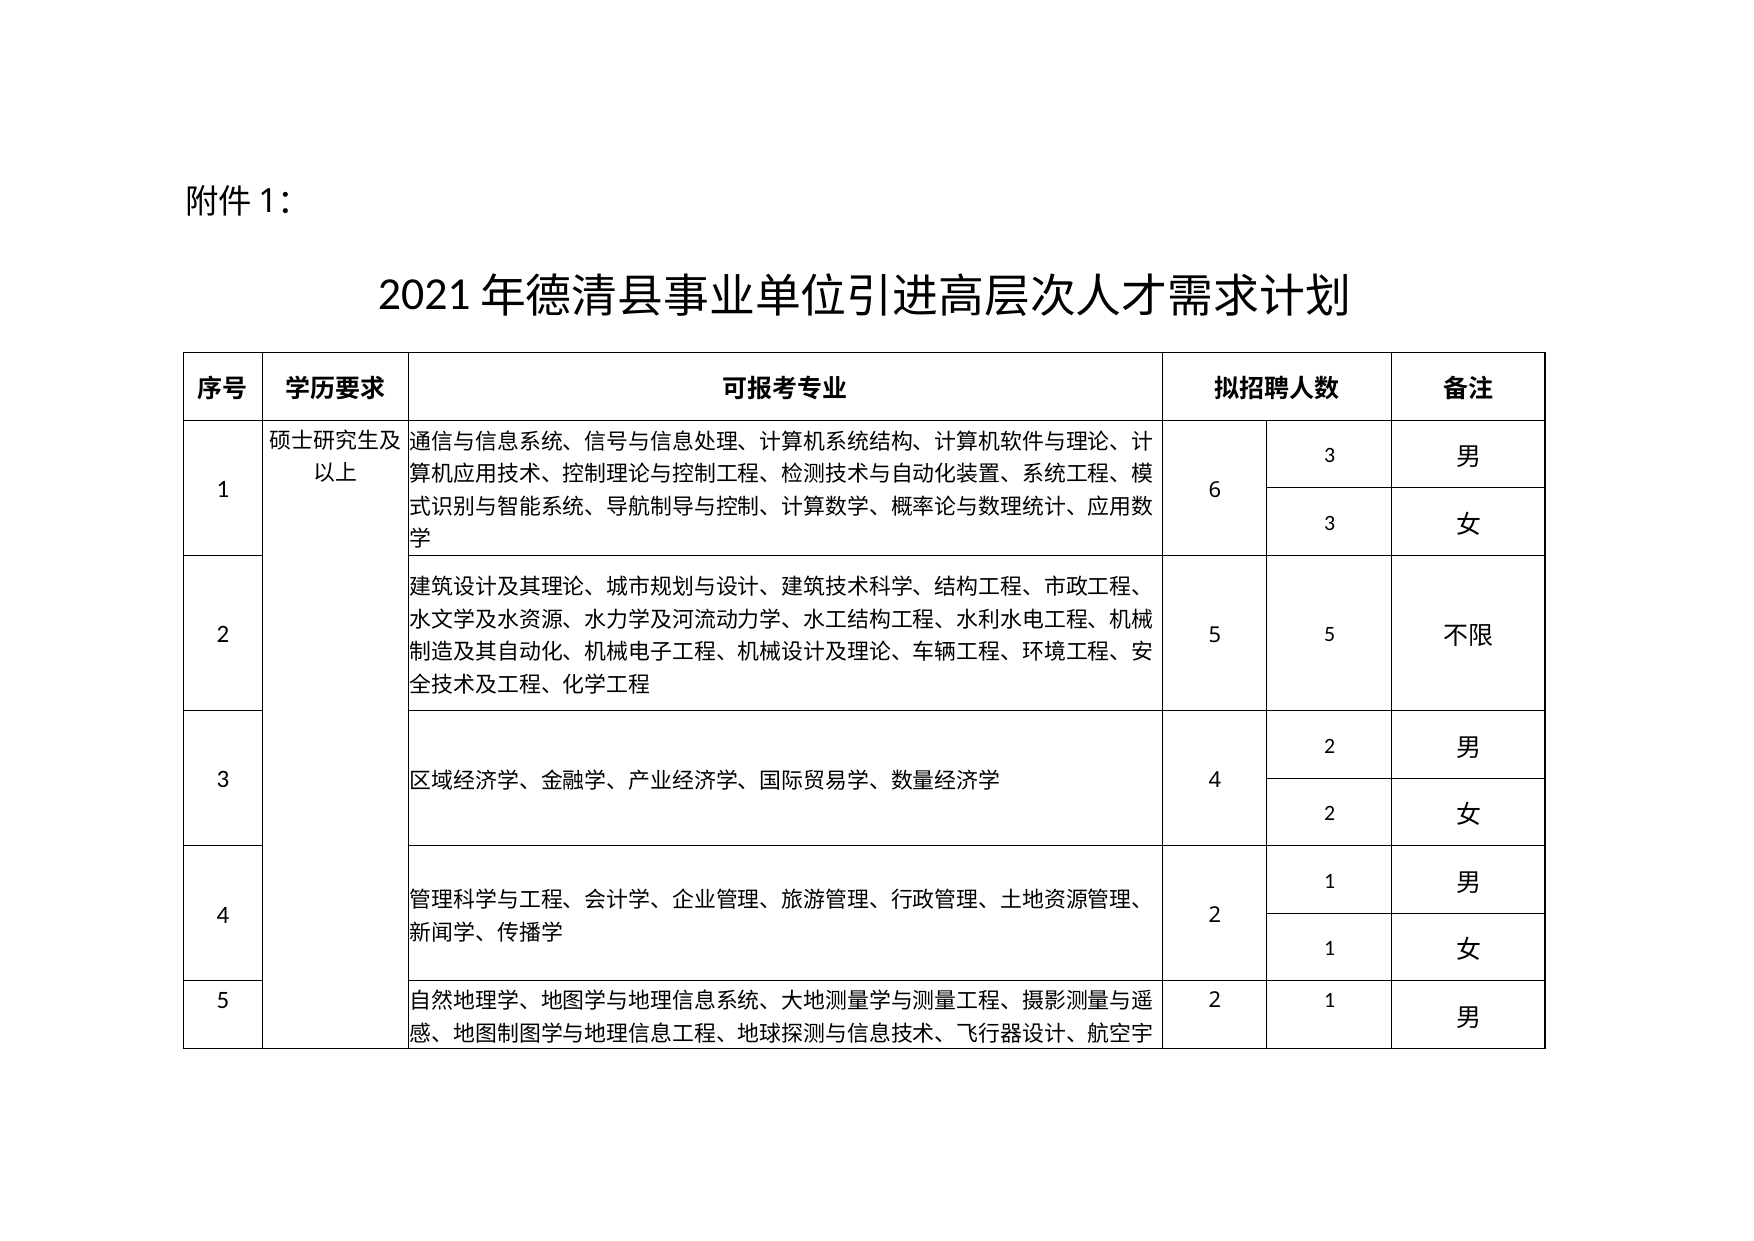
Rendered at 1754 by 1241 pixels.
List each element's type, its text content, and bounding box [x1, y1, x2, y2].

table_cell 女 [1392, 914, 1544, 980]
table_cell 1 [1267, 846, 1391, 913]
table_cell 2 [1163, 846, 1266, 980]
table_cell 序号 [184, 353, 262, 419]
table_cell 女 [1392, 779, 1544, 845]
table_cell 1 [1267, 914, 1391, 980]
table_cell 5 [1267, 556, 1391, 710]
table_cell 5 [184, 981, 262, 1048]
table_cell 4 [1163, 711, 1266, 845]
table_cell 3 [184, 711, 262, 845]
table_cell 不限 [1392, 556, 1544, 710]
table_cell 3 [1267, 488, 1391, 555]
table_cell 1 [184, 421, 262, 555]
table_cell 2 [1267, 711, 1391, 778]
table_cell 通信与信息系统、信号与信息处理、计算机系统结构、计算机软件与理论、计算机应用技术、控制理论与控制工程、检测技术与自动化装置、系统工程、模式识别与智能系统、导航制导与控制、计算数学、概率论与数理统计、应用数学 [409, 421, 1162, 555]
table_cell 2 [1267, 779, 1391, 845]
table_cell 可报考专业 [409, 353, 1162, 419]
table_cell 2 [1163, 981, 1266, 1048]
table_cell 男 [1392, 846, 1544, 913]
table_cell 4 [184, 846, 262, 980]
table_cell 1 [1267, 981, 1391, 1048]
table_cell 备注 [1392, 353, 1544, 419]
table_cell 2021年德清县事业单位引进高层次人才需求计划 [183, 232, 1545, 352]
table_cell 5 [1163, 556, 1266, 710]
table_cell 2 [184, 556, 262, 710]
table_cell 建筑设计及其理论、城市规划与设计、建筑技术科学、结构工程、市政工程、水文学及水资源、水力学及河流动力学、水工结构工程、水利水电工程、机械制造及其自动化、机械电子工程、机械设计及理论、车辆工程、环境工程、安全技术及工程、化学工程 [409, 556, 1162, 710]
table_cell 拟招聘人数 [1163, 353, 1391, 419]
table_cell 3 [1267, 421, 1391, 487]
table_cell 区域经济学、金融学、产业经济学、国际贸易学、数量经济学 [409, 711, 1162, 845]
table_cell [409, 981, 1162, 1048]
table_header 附件1： [183, 165, 1545, 232]
table_cell 硕士研究生及以上 [263, 421, 408, 1048]
table_cell 男 [1392, 711, 1544, 778]
table_cell 学历要求 [263, 353, 408, 419]
table_cell 6 [1163, 421, 1266, 555]
table_cell 女 [1392, 488, 1544, 555]
table_cell 管理科学与工程、会计学、企业管理、旅游管理、行政管理、土地资源管理、新闻学、传播学 [409, 846, 1162, 980]
table_cell 男 [1392, 981, 1544, 1048]
table_cell 男 [1392, 421, 1544, 487]
